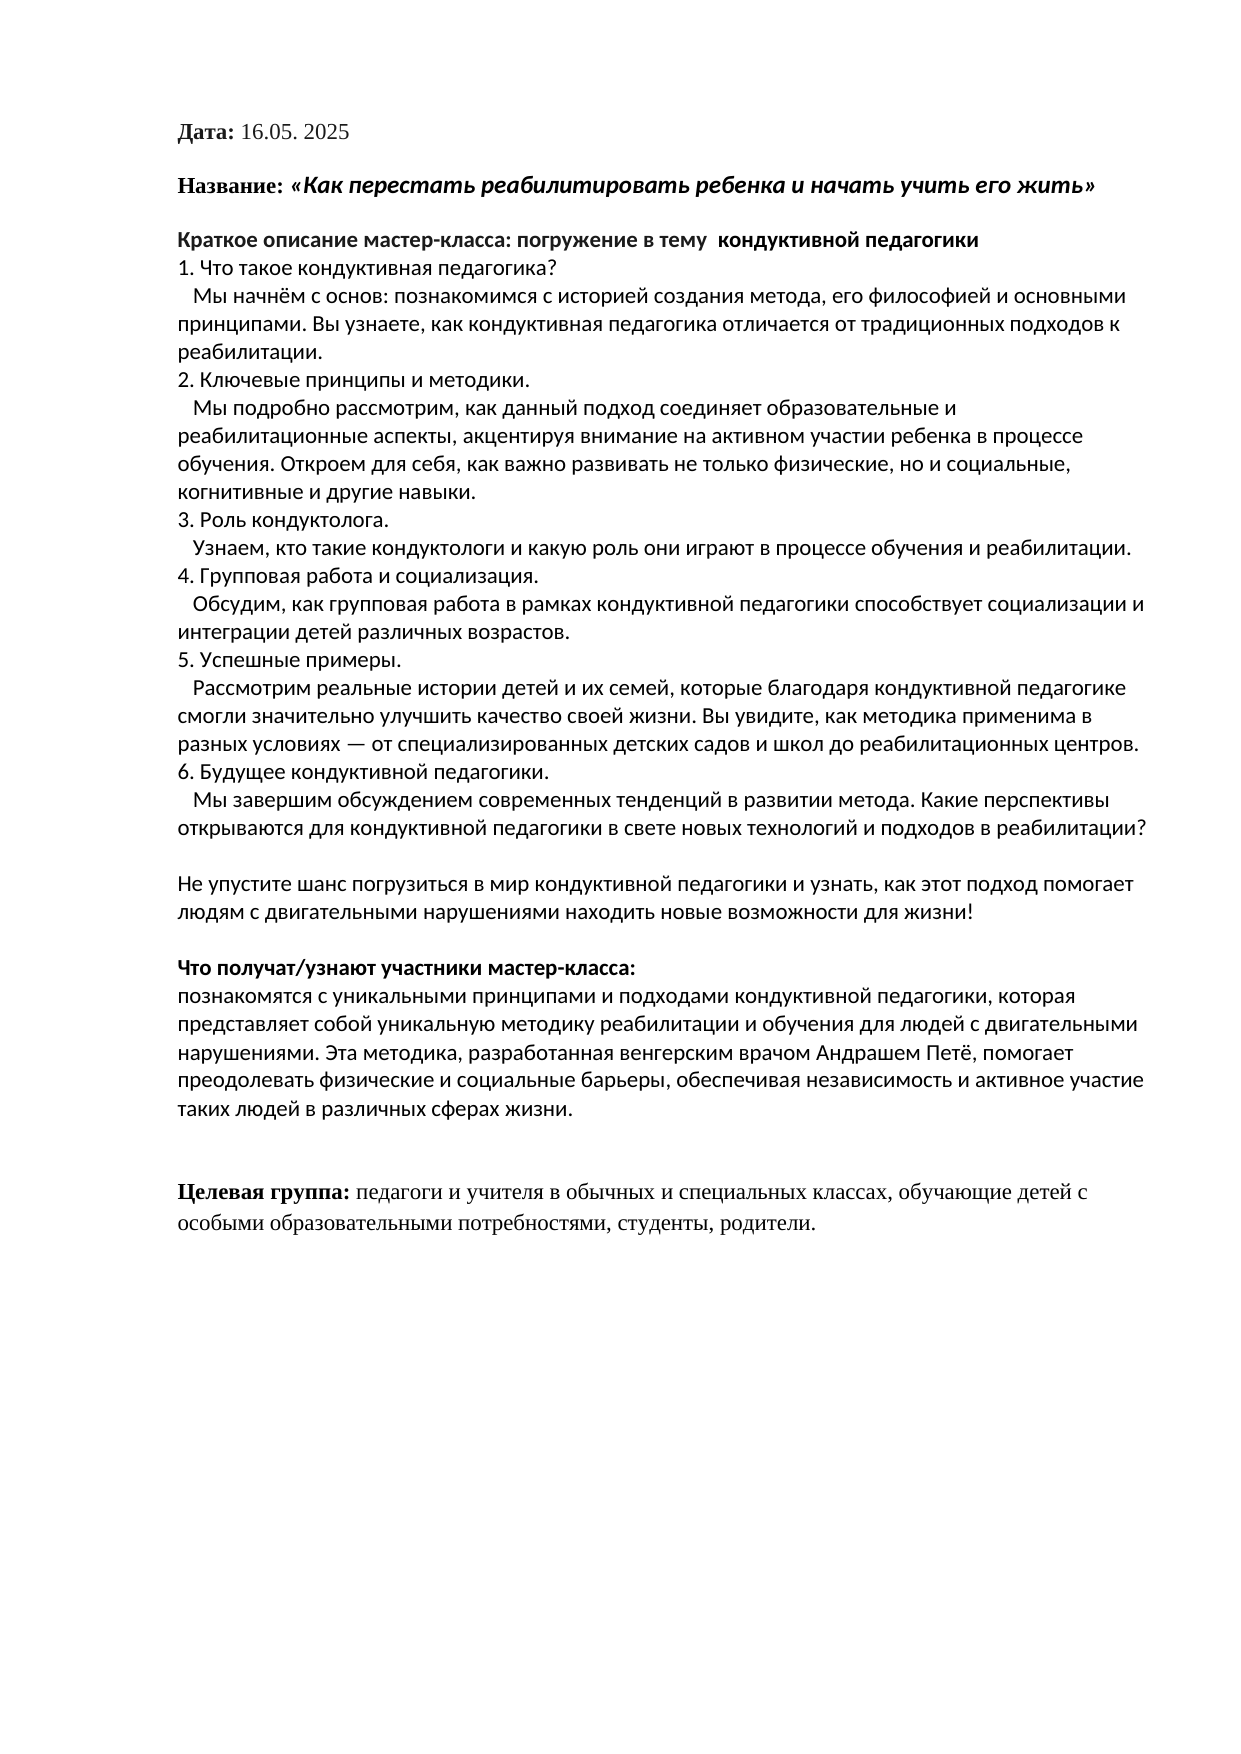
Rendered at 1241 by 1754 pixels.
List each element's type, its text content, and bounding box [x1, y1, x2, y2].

text Рассмотрим реальные истории детей и их семей, которые благодаря кондуктивной педагогике смогли значительно улучшить качество своей жизни. Вы увидите, как методика применима в разных условиях — от специализированных детских садов и школ до реабилитационных центров. [177, 673, 1152, 757]
text 2. Ключевые принципы и методики. [177, 365, 1152, 393]
text Не упустите шанс погрузиться в мир кондуктивной педагогики и узнать, как этот подход помогает людям с двигательными нарушениями находить новые возможности для жизни! [177, 869, 1152, 926]
text Мы начнём с основ: познакомимся с историей создания метода, его философией и основными принципами. Вы узнаете, как кондуктивная педагогика отличается от традиционных подходов к реабилитации. [177, 281, 1152, 365]
text 1. Что такое кондуктивная педагогика? [177, 253, 1152, 281]
text Обсудим, как групповая работа в рамках кондуктивной педагогики способствует социализации и интеграции детей различных возрастов. [177, 589, 1152, 645]
text Что получат/узнают участники мастер-класса: [177, 953, 1152, 982]
text Дата: 16.05. 2025 [177, 118, 1152, 144]
text познакомятся с уникальными принципами и подходами кондуктивной педагогики, которая представляет собой уникальную методику реабилитации и обучения для людей с двигательными нарушениями. Эта методика, разработанная венгерским врачом Андрашем Петё, помогает преодолевать физические и социальные барьеры, обеспечивая независимость и активное участие таких людей в различных сферах жизни. [177, 982, 1152, 1122]
text 4. Групповая работа и социализация. [177, 561, 1152, 589]
text Краткое описание мастер-класса: погружение в тему кондуктивной педагогики [177, 225, 1152, 253]
text 5. Успешные примеры. [177, 645, 1152, 673]
text Название: «Как перестать реабилитировать ребенка и начать учить его жить» [177, 169, 1152, 200]
text Мы завершим обсуждением современных тенденций в развитии метода. Какие перспективы открываются для кондуктивной педагогики в свете новых технологий и подходов в реабилитации? [177, 785, 1152, 841]
text Мы подробно рассмотрим, как данный подход соединяет образовательные и реабилитационные аспекты, акцентируя внимание на активном участии ребенка в процессе обучения. Откроем для себя, как важно развивать не только физические, но и социальные, когнитивные и другие навыки. [177, 393, 1152, 505]
text 3. Роль кондуктолога. [177, 505, 1152, 533]
text 6. Будущее кондуктивной педагогики. [177, 757, 1152, 785]
text Целевая группа: педагоги и учителя в обычных и специальных классах, обучающие детей с особыми образовательными потребностями, студенты, родители. [177, 1178, 1152, 1235]
text Узнаем, кто такие кондуктологи и какую роль они играют в процессе обучения и реабилитации. [177, 533, 1152, 561]
